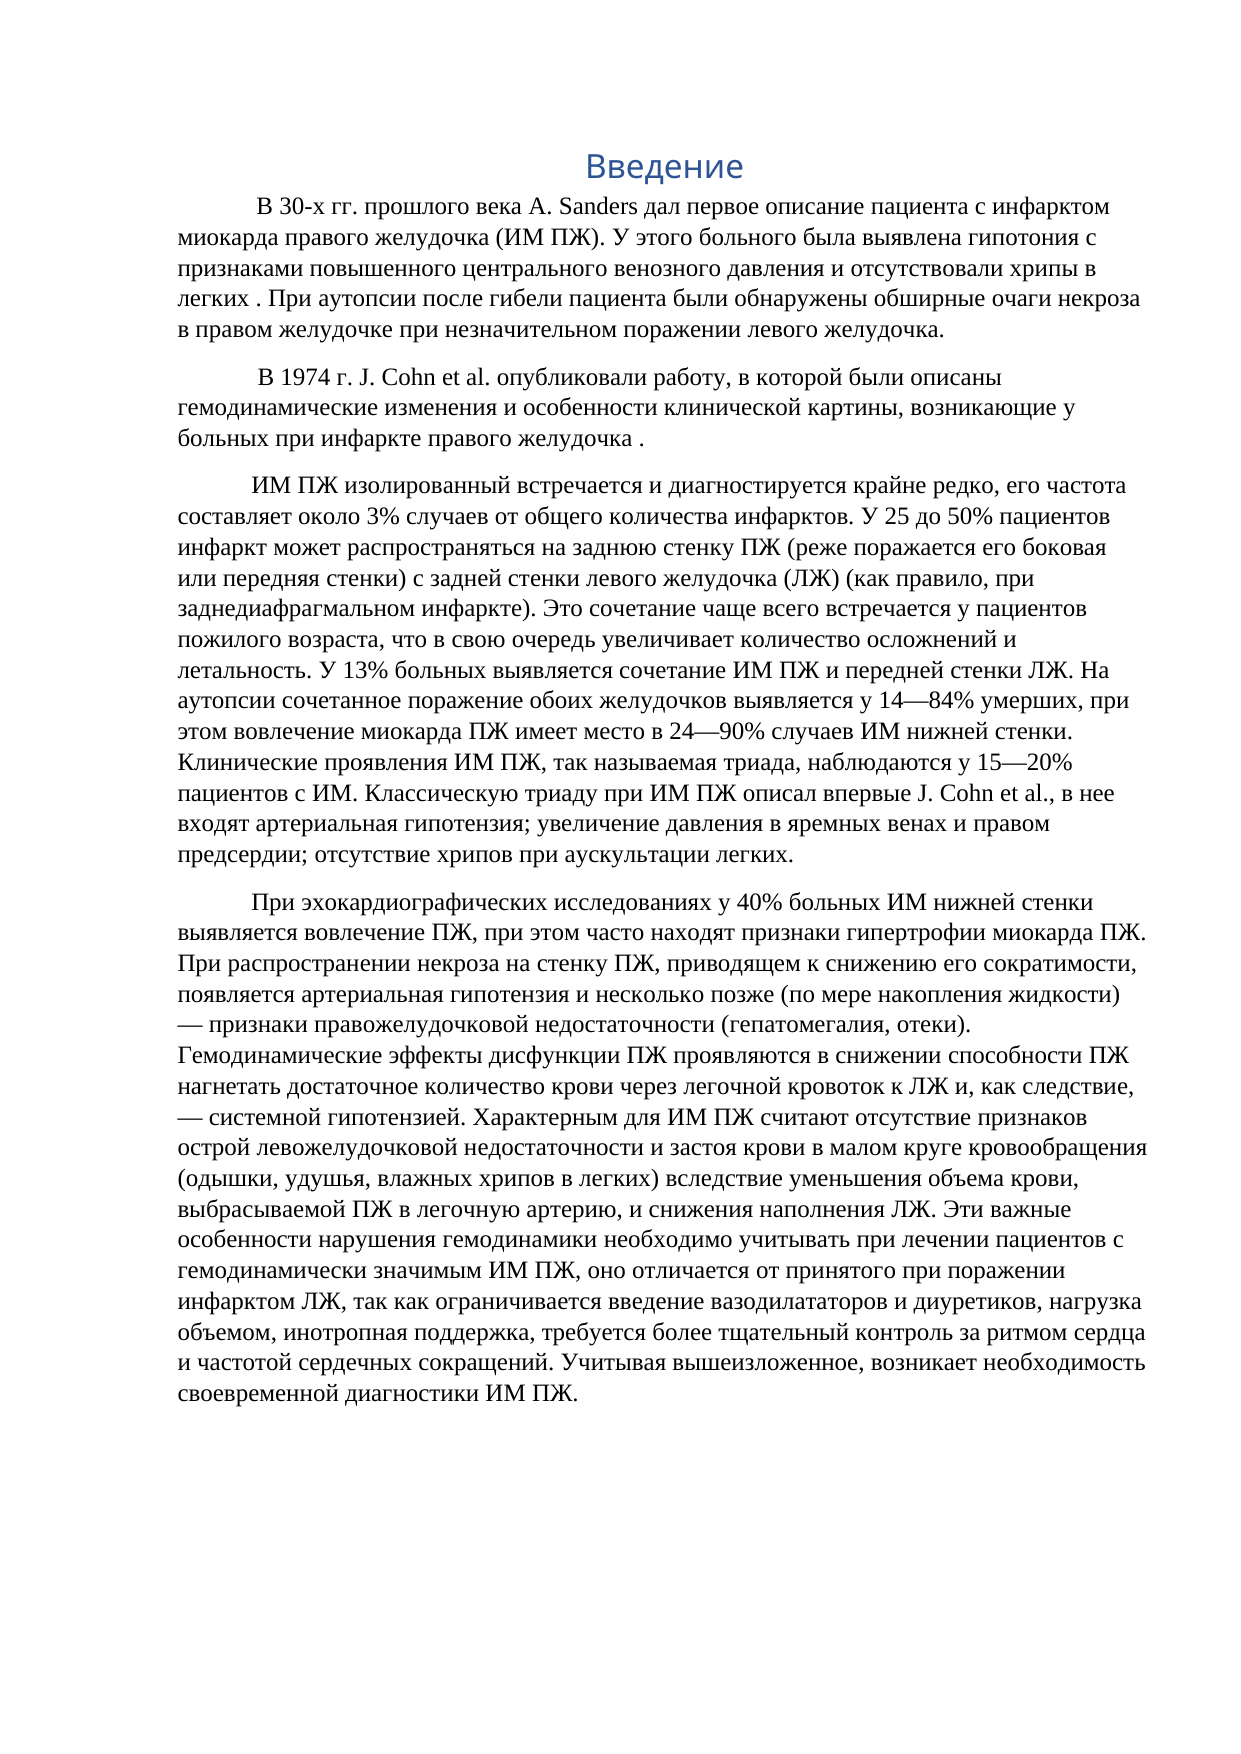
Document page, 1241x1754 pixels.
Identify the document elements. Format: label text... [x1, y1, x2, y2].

text В 1974 г. J. Cohn et al. опубликовали работу, в которой были описаны гемодинамические изменения и особенности клинической картины, возникающие у больных при инфаркте правого желудочка . [177, 362, 1152, 452]
text ИМ ПЖ изолированный встречается и диагностируется крайне редко, его частота составляет около 3% случаев от общего количества инфарктов. У 25 до 50% пациентов инфаркт может распространяться на заднюю стенку ПЖ (реже поражается его боковая или передняя стенки) с задней стенки левого желудочка (ЛЖ) (как правило, при заднедиафрагмальном инфаркте). Это сочетание чаще всего встречается у пациентов пожилого возраста, что в свою очередь увеличивает количество осложнений и летальность. У 13% больных выявляется сочетание ИМ ПЖ и передней стенки ЛЖ. На аутопсии сочетанное поражение обоих желудочков выявляется у 14—84% умерших, при этом вовлечение миокарда ПЖ имеет место в 24—90% случаев ИМ нижней стенки. Клинические проявления ИМ ПЖ, так называемая триада, наблюдаются у 15—20% пациентов с ИМ. Классическую триаду при ИМ ПЖ описал впервые J. Cohn et al., в нее входят артериальная гипотензия; увеличение давления в яремных венах и правом предсердии; отсутствие хрипов при аускультации легких. [177, 470, 1152, 868]
text При эхокардиографических исследованиях у 40% больных ИМ нижней стенки выявляется вовлечение ПЖ, при этом часто находят признаки гипертрофии миокарда ПЖ. При распространении некроза на стенку ПЖ, приводящем к снижению его сократимости, появляется артериальная гипотензия и несколько позже (по мере накопления жидкости) — признаки правожелудочковой недостаточности (гепатомегалия, отеки). Гемодинамические эффекты дисфункции ПЖ проявляются в снижении способности ПЖ нагнетать достаточное количество крови через легочной кровоток к ЛЖ и, как следствие, — системной гипотензией. Характерным для ИМ ПЖ считают отсутствие признаков острой левожелудочковой недостаточности и застоя крови в малом круге кровообращения (одышки, удушья, влажных хрипов в легких) вследствие уменьшения объема крови, выбрасываемой ПЖ в легочную артерию, и снижения наполнения ЛЖ. Эти важные особенности нарушения гемодинамики необходимо учитывать при лечении пациентов с гемодинамически значимым ИМ ПЖ, оно отличается от принятого при поражении инфарктом ЛЖ, так как ограничивается введение вазодилататоров и диуретиков, нагрузка объемом, инотропная поддержка, требуется более тщательный контроль за ритмом сердца и частотой сердечных сокращений. Учитывая вышеизложенное, возникает необходимость своевременной диагностики ИМ ПЖ. [177, 887, 1152, 1407]
subtitle Введение [177, 143, 1152, 188]
text В 30-х гг. прошлого века A. Sanders дал первое описание пациента с инфарктом миокарда правого желудочка (ИМ ПЖ). У этого больного была выявлена гипотония с признаками повышенного центрального венозного давления и отсутствовали хрипы в легких . При аутопсии после гибели пациента были обнаружены обширные очаги некроза в правом желудочке при незначительном поражении левого желудочка. [177, 191, 1152, 343]
